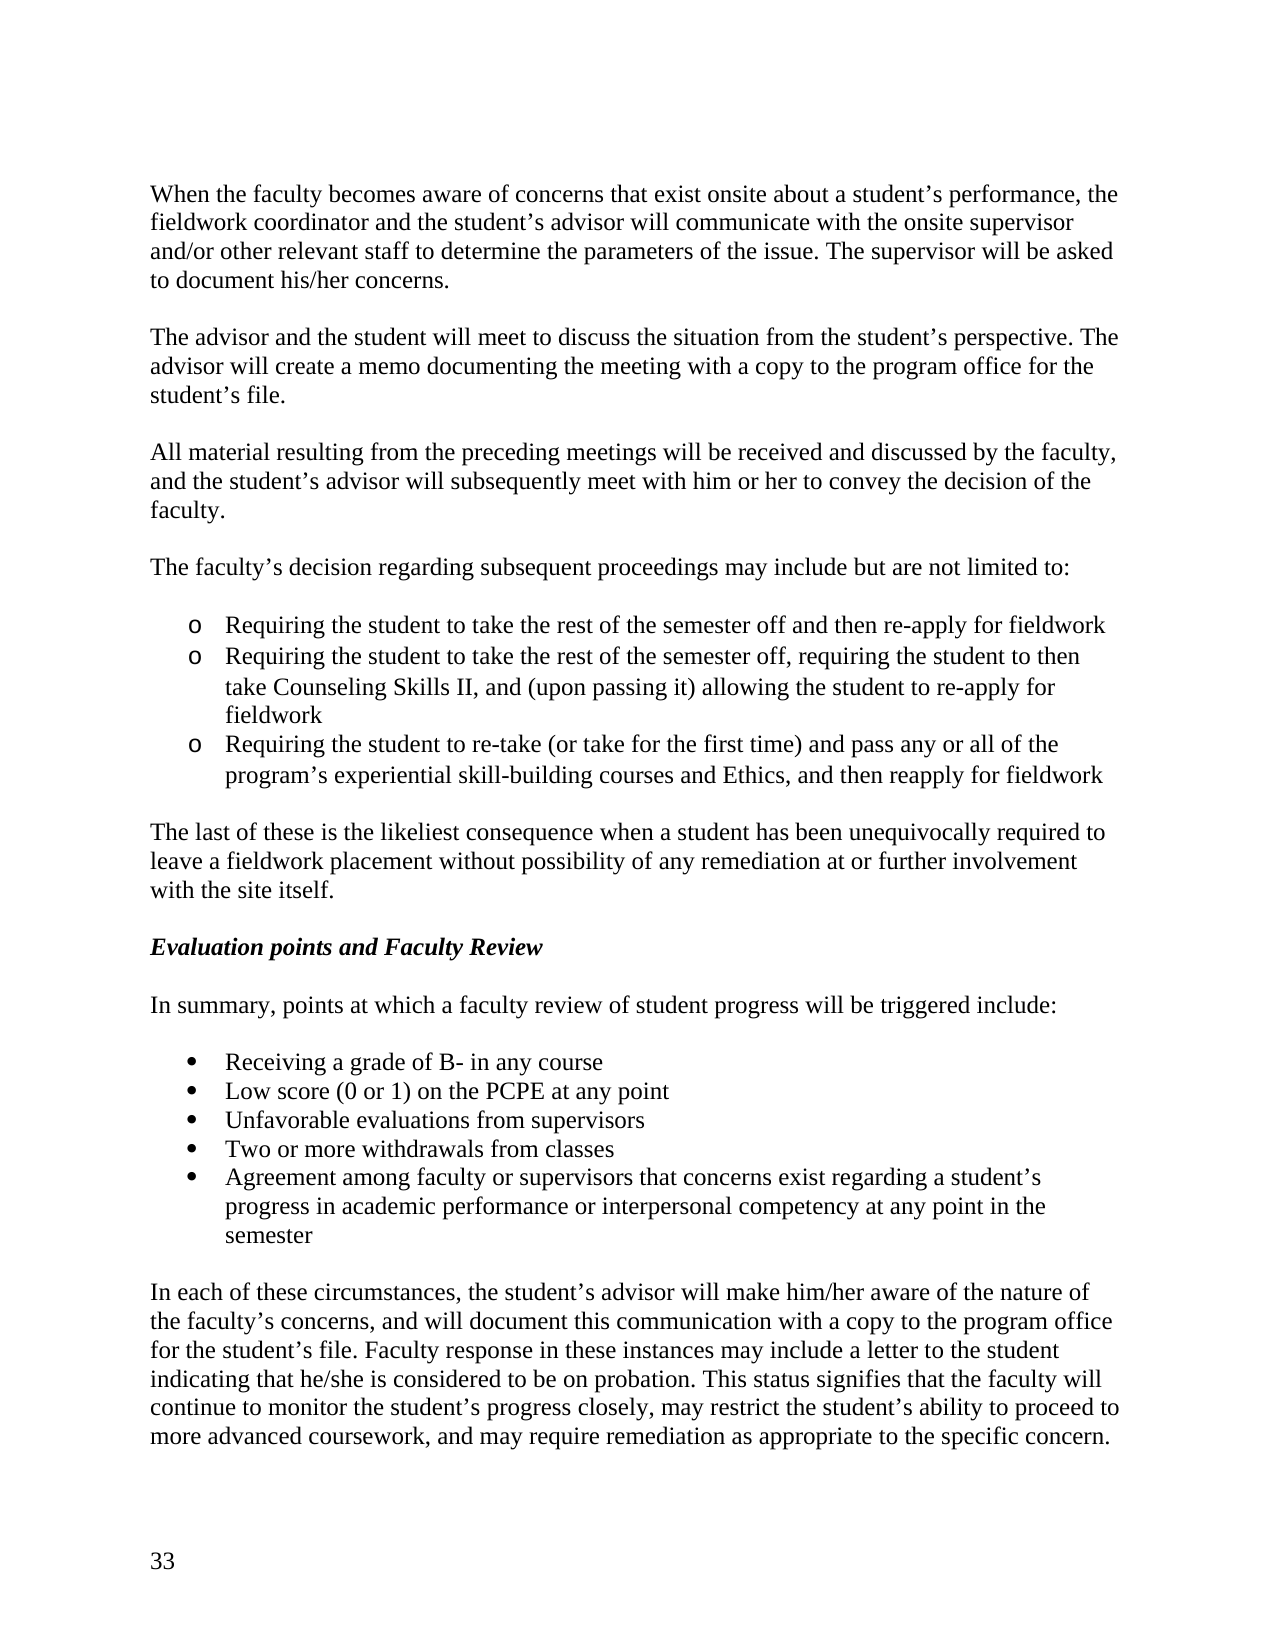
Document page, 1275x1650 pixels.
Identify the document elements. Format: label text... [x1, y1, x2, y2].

list Requiring the student to take the rest of the semester off, requiring the student to then take Counseling Skills II, and (upon passing it) allowing the student to re-apply for fieldwork [187, 641, 1125, 729]
list Requiring the student to take the rest of the semester off and then re-apply for fieldwork [187, 610, 1125, 641]
text The last of these is the likeliest consequence when a student has been unequivocally required to leave a fieldwork placement without possibility of any remediation at or further involvement with the site itself. [150, 817, 1125, 904]
list Low score (0 or 1) on the PCPE at any point [187, 1076, 1125, 1105]
text When the faculty becomes aware of concerns that exist onsite about a student’s performance, the fieldwork coordinator and the student’s advisor will communicate with the onsite supervisor and/or other relevant staff to determine the parameters of the issue. The supervisor will be asked to document his/her concerns. [150, 179, 1125, 294]
list Requiring the student to re-take (or take for the first time) and pass any or all of the program’s experiential skill-building courses and Ethics, and then reapply for fieldwork [187, 729, 1125, 789]
text In summary, points at which a faculty review of student progress will be triggered include: [150, 990, 1125, 1019]
text All material resulting from the preceding meetings will be received and discussed by the faculty, and the student’s advisor will subsequently meet with him or her to convey the decision of the faculty. [150, 437, 1125, 524]
text Evaluation points and Faculty Review [150, 932, 1125, 961]
list Two or more withdrawals from classes [187, 1134, 1125, 1162]
list Receiving a grade of B- in any course [187, 1047, 1125, 1076]
text The advisor and the student will meet to discuss the situation from the student’s perspective. The advisor will create a memo documenting the meeting with a copy to the program office for the student’s file. [150, 322, 1125, 409]
list Unfavorable evaluations from supervisors [187, 1105, 1125, 1134]
text The faculty’s decision regarding subsequent proceedings may include but are not limited to: [150, 552, 1125, 581]
list Agreement among faculty or supervisors that concerns exist regarding a student’s progress in academic performance or interpersonal competency at any point in the semester [187, 1162, 1125, 1249]
text In each of these circumstances, the student’s advisor will make him/her aware of the nature of the faculty’s concerns, and will document this communication with a copy to the program office for the student’s file. Faculty response in these instances may include a letter to the student indicating that he/she is considered to be on probation. This status signifies that the faculty will continue to monitor the student’s progress closely, may restrict the student’s ability to proceed to more advanced coursework, and may require remediation as appropriate to the specific concern. [150, 1277, 1125, 1450]
